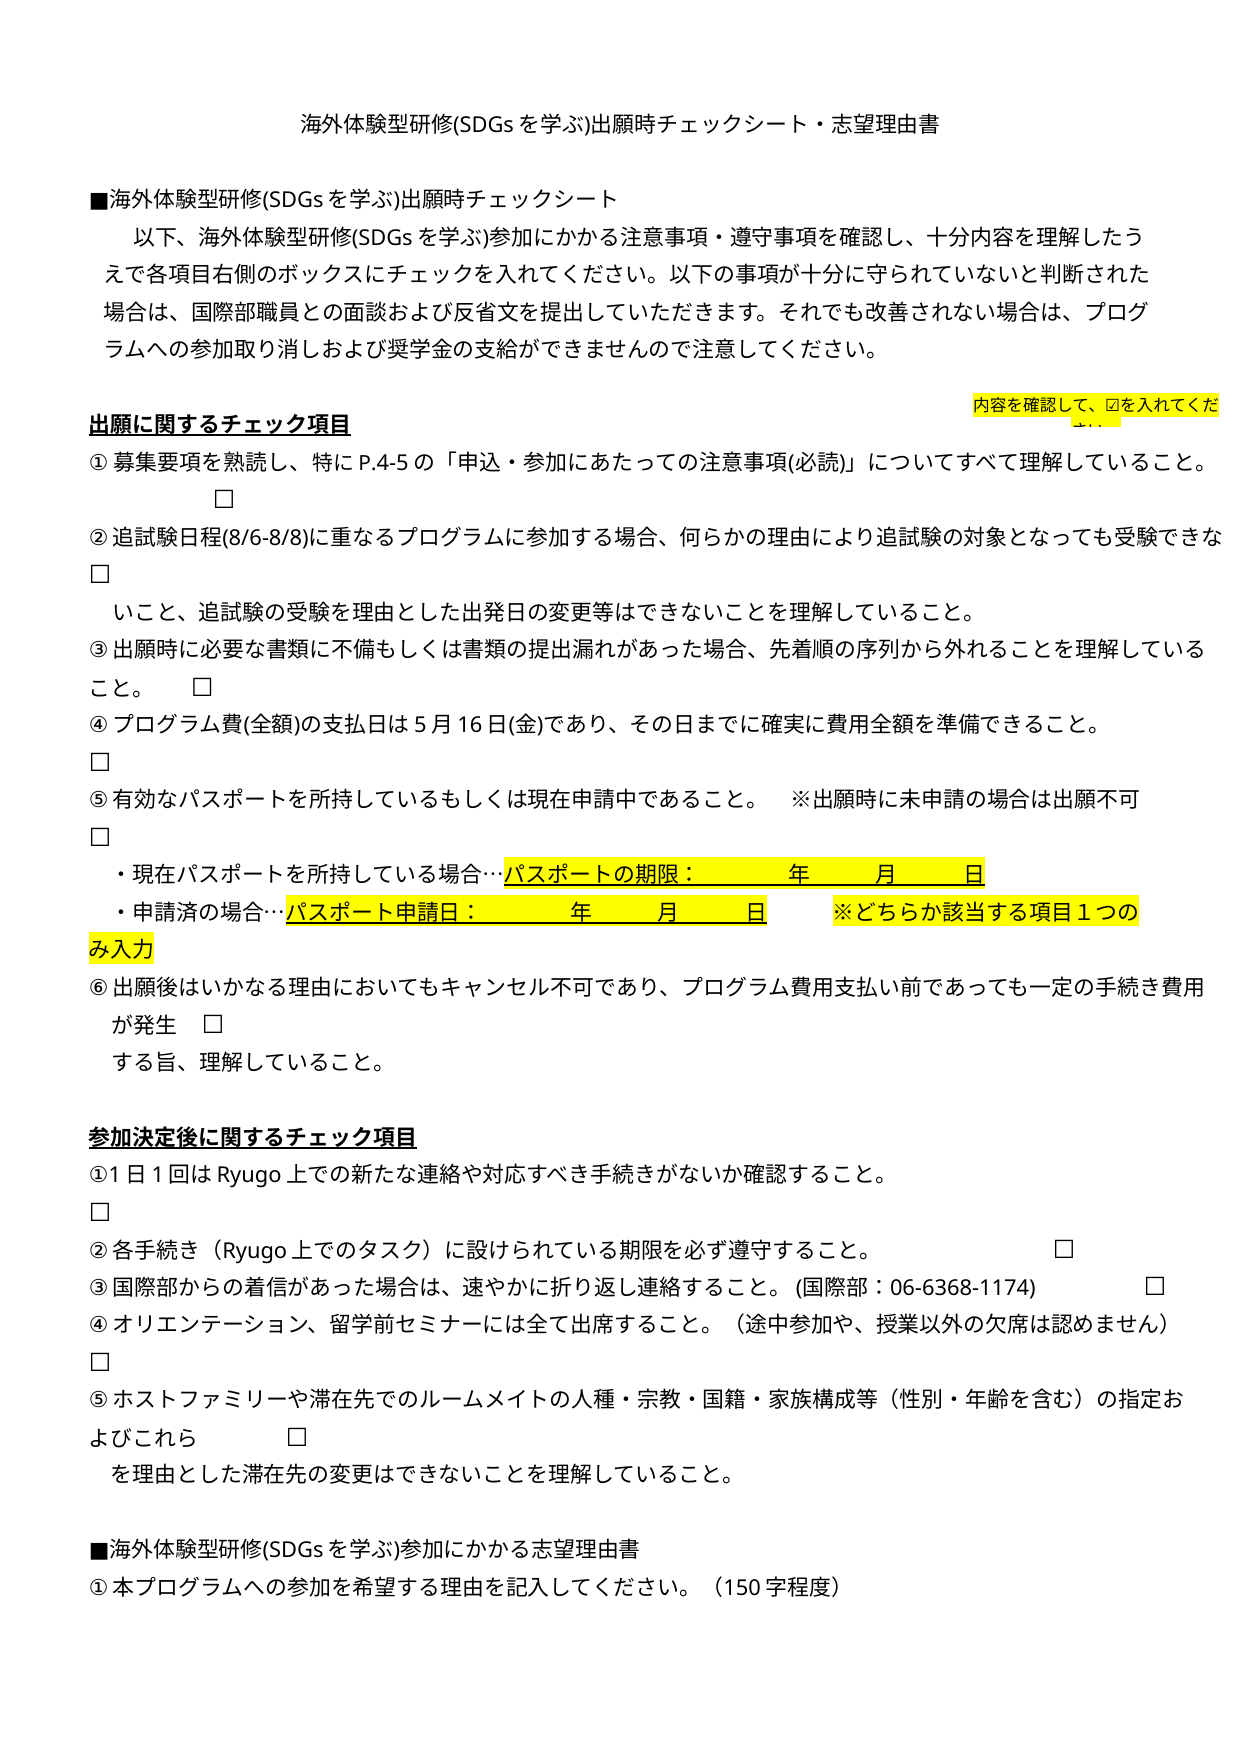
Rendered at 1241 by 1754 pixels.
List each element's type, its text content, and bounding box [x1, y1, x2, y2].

text 以下、海外体験型研修(SDGsを学ぶ)参加にかかる注意事項・遵守事項を確認し、十分内容を理解したうえで各項目右側のボックスにチェックを入れてください。以下の事項が十分に守られていないと判断された場合は、国際部職員との面談および反省文を提出していただきます。それでも改善されない場合は、プログラムへの参加取り消しおよび奨学金の支給ができませんので注意してください。 [103, 217, 1152, 367]
text ②追試験日程(8/6-8/8)に重なるプログラムに参加する場合、何らかの理由により追試験の対象となっても受験できな [89, 517, 1226, 592]
text を理由とした滞在先の変更はできないことを理解していること。 [89, 1454, 1196, 1492]
text ■海外体験型研修(SDGsを学ぶ)参加にかかる志望理由書 [89, 1529, 1152, 1567]
text 参加決定後に関するチェック項目 [89, 1117, 1152, 1154]
text ・現在パスポートを所持している場合…パスポートの期限： 年 月 日 [89, 854, 1152, 892]
text ③国際部からの着信があった場合は、速やかに折り返し連絡すること。 (国際部：06-6368-1174) [89, 1267, 1211, 1304]
text ①1日1回はRyugo上での新たな連絡や対応すべき手続きがないか確認すること。 [89, 1154, 1211, 1229]
text ④オリエンテーション、留学前セミナーには全て出席すること。（途中参加や、授業以外の欠席は認めません） [89, 1304, 1211, 1379]
text する旨、理解していること。 [111, 1042, 1122, 1079]
text 出願に関するチェック項目 [89, 404, 1152, 442]
text ④プログラム費(全額)の支払日は5月16日(金)であり、その日までに確実に費用全額を準備できること。 [89, 704, 1211, 779]
text ⑤ホストファミリーや滞在先でのルームメイトの人種・宗教・国籍・家族構成等（性別・年齢を含む）の指定およびこれら [89, 1379, 1196, 1454]
text いこと、追試験の受験を理由とした出発日の変更等はできないことを理解していること。 [112, 592, 1137, 629]
text ③出願時に必要な書類に不備もしくは書類の提出漏れがあった場合、先着順の序列から外れることを理解していること。 [89, 629, 1211, 704]
text ②各手続き（Ryugo上でのタスク）に設けられている期限を必ず遵守すること。 [89, 1229, 1211, 1267]
text ■海外体験型研修(SDGsを学ぶ)出願時チェックシート [89, 179, 1152, 217]
text 海外体験型研修(SDGsを学ぶ)出願時チェックシート・志望理由書 [89, 104, 1152, 142]
text ⑤有効なパスポートを所持しているもしくは現在申請中であること。 ※出願時に未申請の場合は出願不可 [89, 779, 1211, 854]
text ⑥出願後はいかなる理由においてもキャンセル不可であり、プログラム費用支払い前であっても一定の手続き費用が発生 [89, 967, 1211, 1042]
text ・申請済の場合…パスポート申請日： 年 月 日 ※どちらか該当する項目１つのみ入力 [89, 892, 1152, 967]
text ①募集要項を熟読し、特にP.4-5の「申込・参加にあたっての注意事項(必読)」についてすべて理解していること。 [89, 442, 1196, 517]
text ①本プログラムへの参加を希望する理由を記入してください。（150字程度） [89, 1567, 1152, 1604]
